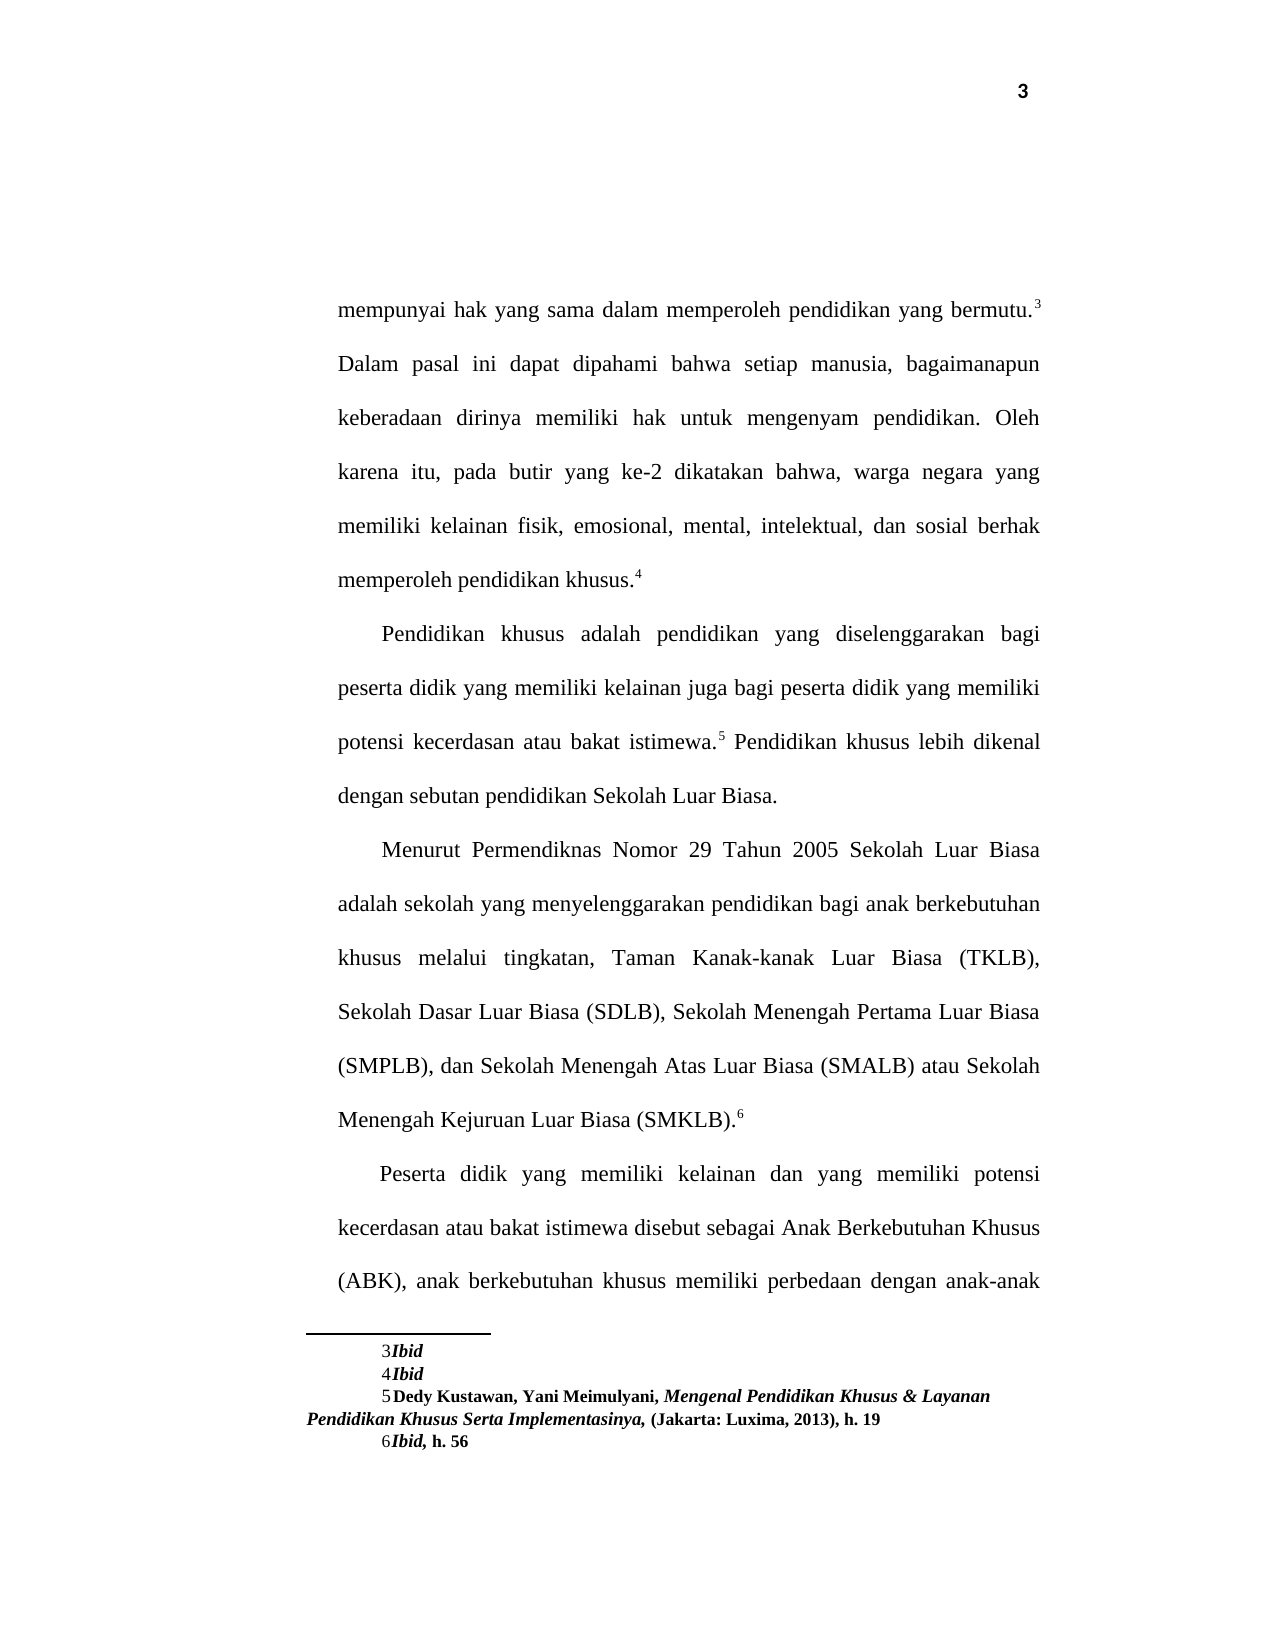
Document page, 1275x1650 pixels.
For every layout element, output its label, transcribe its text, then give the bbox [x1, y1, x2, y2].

text Pendidikan khusus adalah pendidikan yang diselenggarakan bagi peserta didik yang memiliki kelainan juga bagi peserta didik yang memiliki potensi kecerdasan atau bakat istimewa. Pendidikan khusus lebih dikenal dengan sebutan pendidikan Sekolah Luar Biasa. [338, 598, 1041, 814]
text Menurut Permendiknas Nomor 29 Tahun 2005 Sekolah Luar Biasa adalah sekolah yang menyelenggarakan pendidikan bagi anak berkebutuhan khusus melalui tingkatan, Taman Kanak-kanak Luar Biasa (TKLB), Sekolah Dasar Luar Biasa (SDLB), Sekolah Menengah Pertama Luar Biasa (SMPLB), dan Sekolah Menengah Atas Luar Biasa (SMALB) atau Sekolah Menengah Kejuruan Luar Biasa (SMKLB). [338, 814, 1041, 1138]
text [338, 1138, 1041, 1300]
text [338, 274, 1041, 598]
